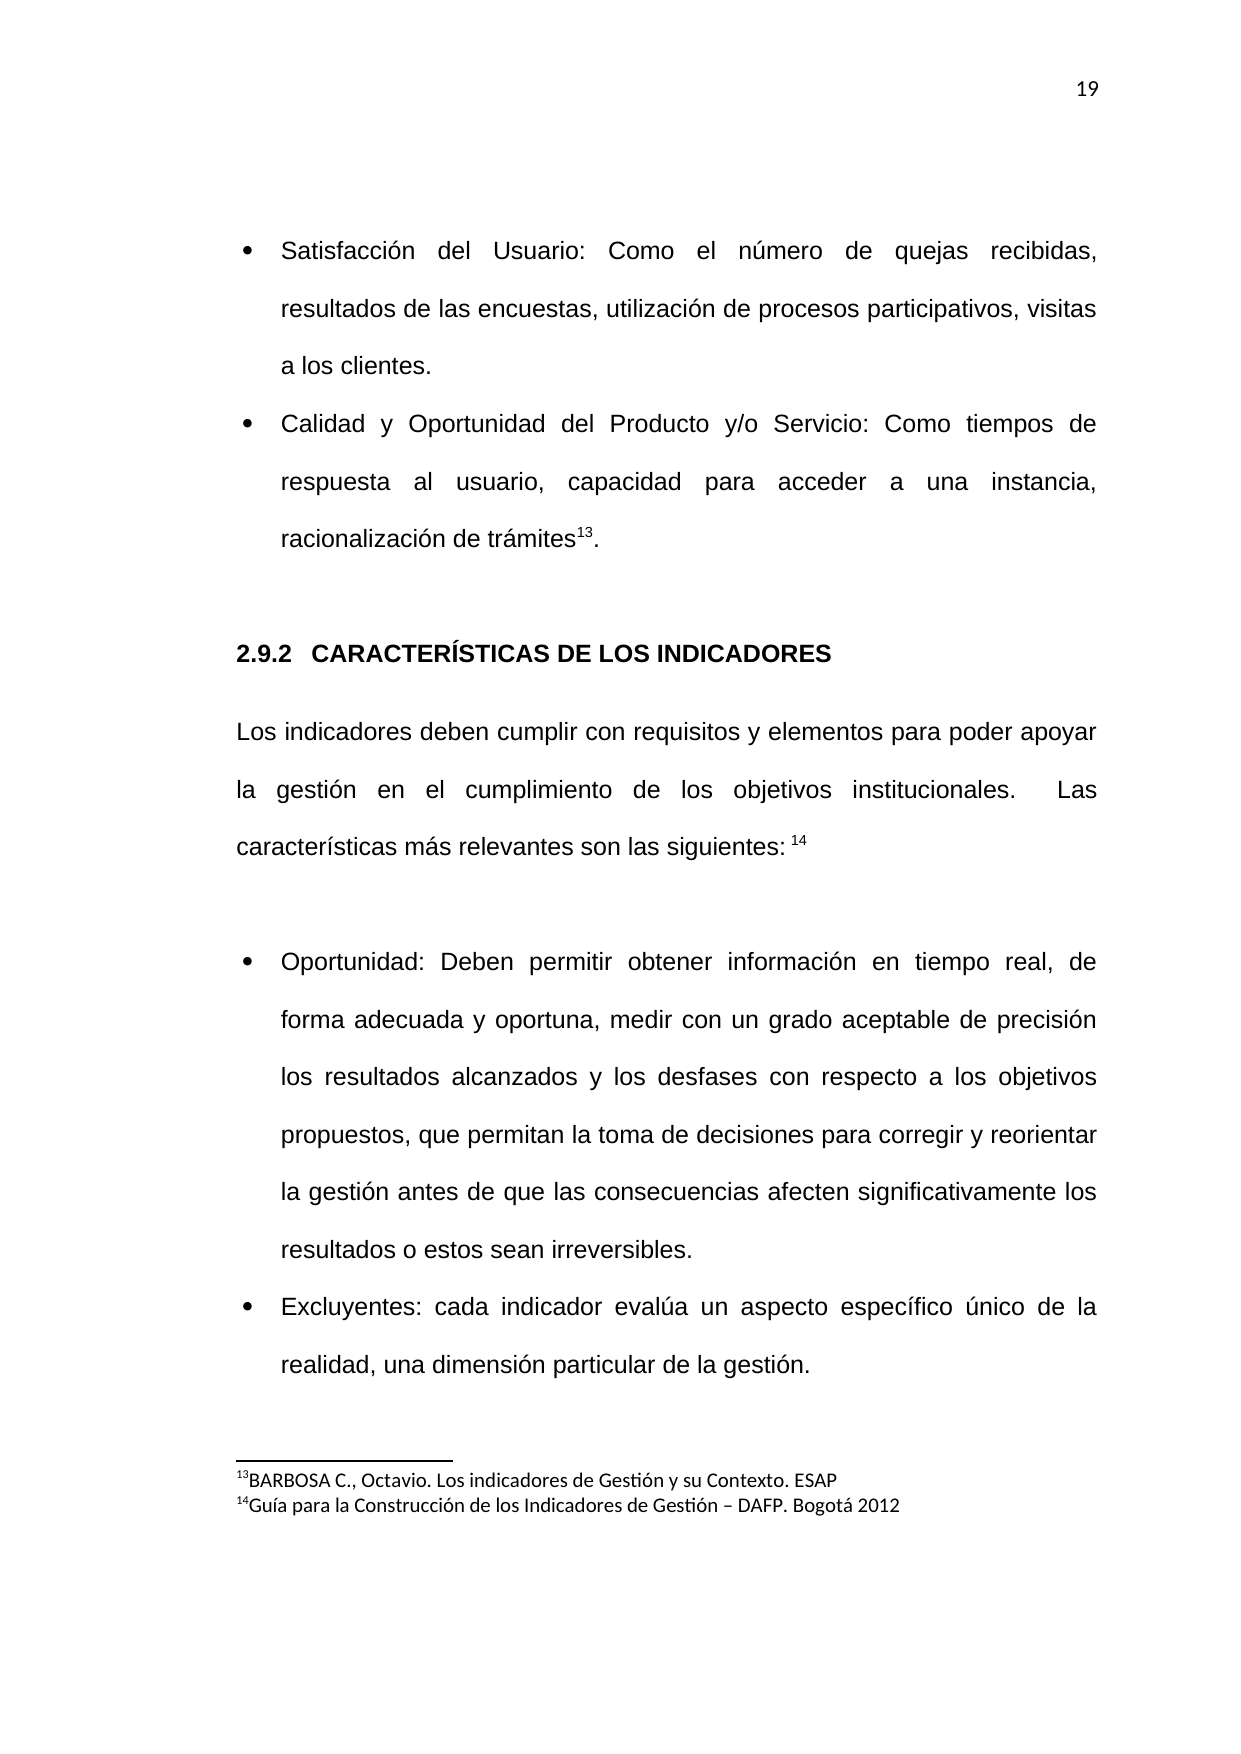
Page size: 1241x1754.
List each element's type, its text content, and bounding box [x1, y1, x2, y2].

list Oportunidad: Deben permitir obtener información en tiempo real, de forma adecuada y oportuna, medir con un grado aceptable de precisión los resultados alcanzados y los desfases con respecto a los objetivos propuestos, que permitan la toma de decisiones para corregir y reorientar la gestión antes de que las consecuencias afecten significativamente los resultados o estos sean irreversibles. [243, 947, 1098, 1264]
list Calidad y Oportunidad del Producto y/o Servicio: Como tiempos de respuesta al usuario, capacidad para acceder a una instancia, racionalización de trámites. [243, 409, 1098, 553]
list Satisfacción del Usuario: Como el número de quejas recibidas, resultados de las encuestas, utilización de procesos participativos, visitas a los clientes. [243, 236, 1098, 380]
subtitle CARACTERÍSTICAS DE LOS INDICADORES [236, 639, 1098, 668]
list Excluyentes: cada indicador evalúa un aspecto específico único de la realidad, una dimensión particular de la gestión. [243, 1292, 1098, 1379]
list Los indicadores deben cumplir con requisitos y elementos para poder apoyar la gestión en el cumplimiento de los objetivos institucionales. Las características más relevantes son las siguientes: [236, 717, 1098, 861]
